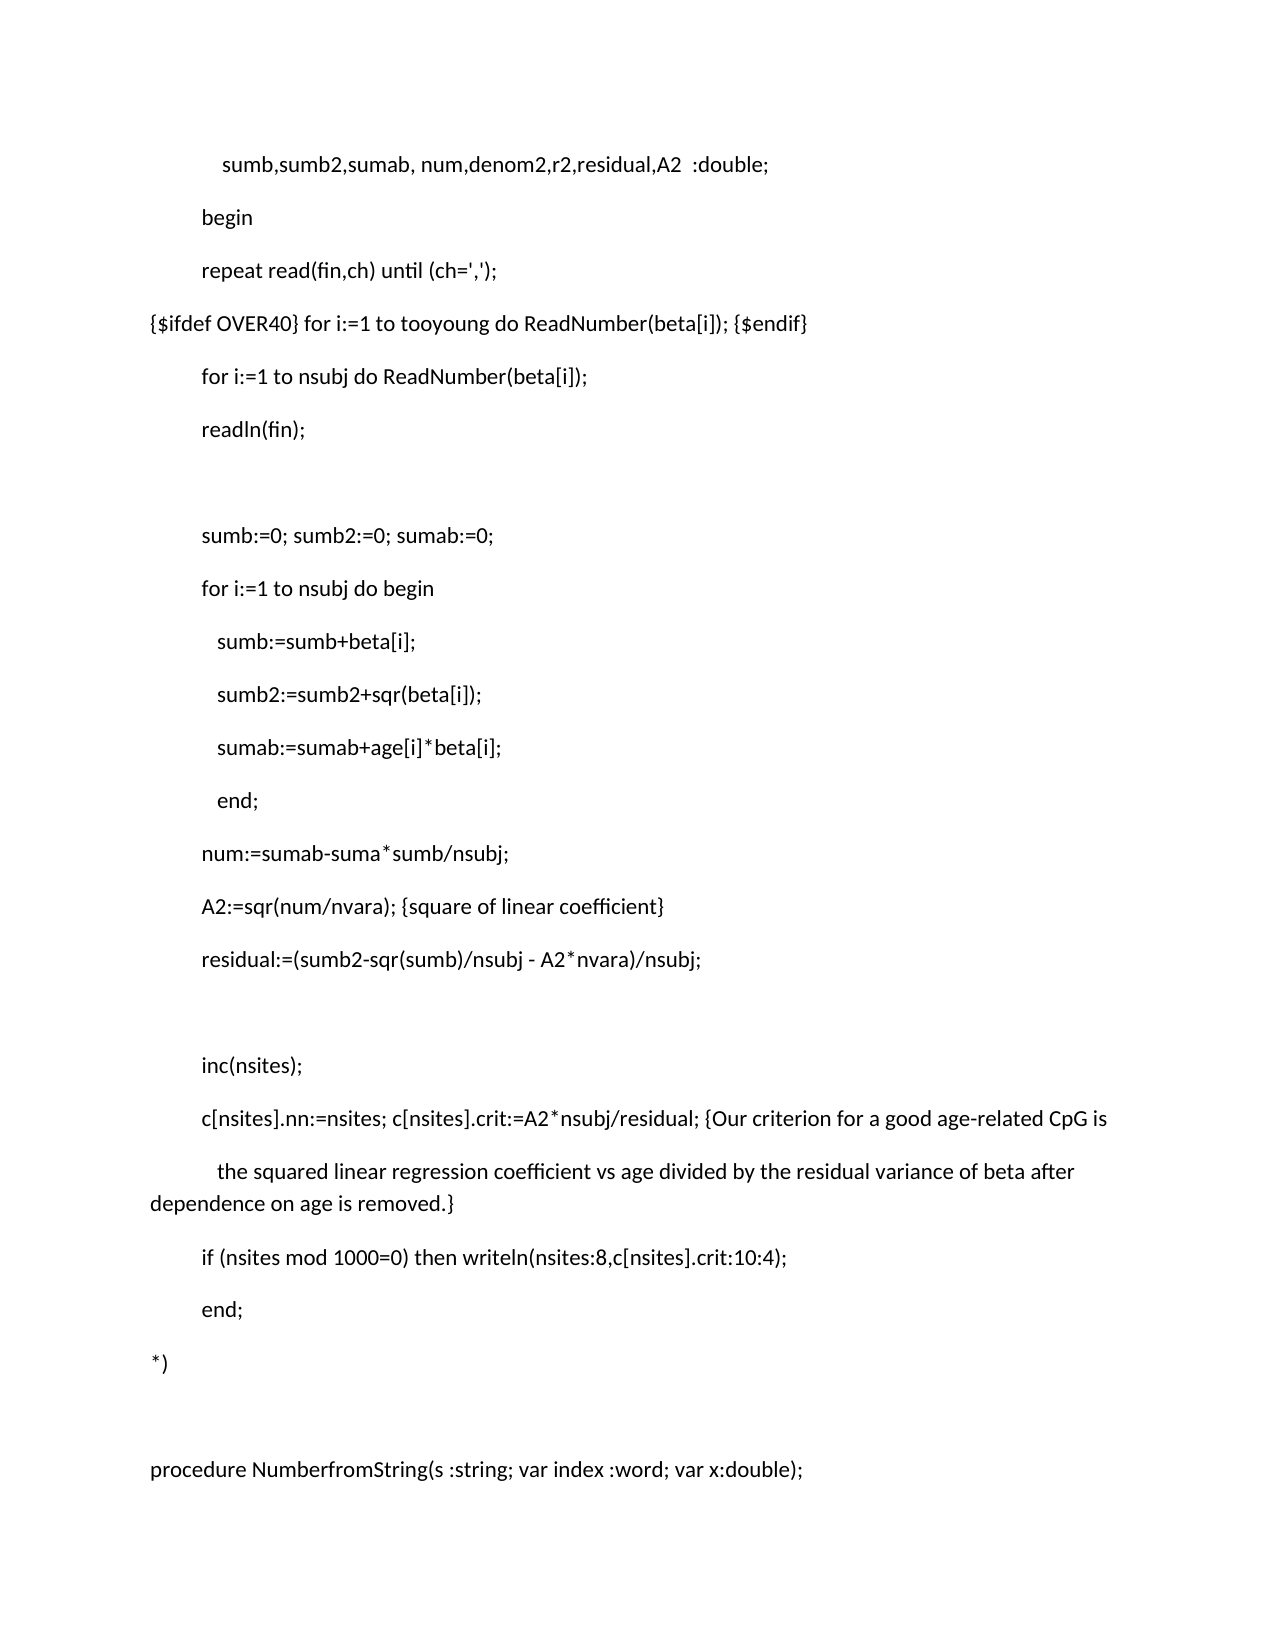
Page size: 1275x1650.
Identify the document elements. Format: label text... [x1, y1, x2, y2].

text A2:=sqr(num/nvara); {square of linear coefficient} [150, 892, 1125, 920]
text num:=sumab-suma*sumb/nsubj; [150, 839, 1125, 867]
text repeat read(fin,ch) until (ch=','); [150, 256, 1125, 284]
text the squared linear regression coefficient vs age divided by the residual variance of beta after dependence on age is removed.} [150, 1157, 1125, 1218]
text for i:=1 to nsubj do begin [150, 574, 1125, 602]
text residual:=(sumb2-sqr(sumb)/nsubj - A2*nvara)/nsubj; [150, 945, 1125, 973]
text c[nsites].nn:=nsites; c[nsites].crit:=A2*nsubj/residual; {Our criterion for a good age-related CpG is [150, 1104, 1125, 1132]
text {$ifdef OVER40} for i:=1 to tooyoung do ReadNumber(beta[i]); {$endif} [150, 309, 1125, 337]
text procedure NumberfromString(s :string; var index :word; var x:double); [150, 1455, 1125, 1483]
text *) [150, 1349, 1125, 1377]
text sumb:=sumb+beta[i]; [150, 627, 1125, 655]
text begin [150, 203, 1125, 231]
text sumab:=sumab+age[i]*beta[i]; [150, 733, 1125, 761]
text sumb:=0; sumb2:=0; sumab:=0; [150, 521, 1125, 549]
text if (nsites mod 1000=0) then writeln(nsites:8,c[nsites].crit:10:4); [150, 1243, 1125, 1271]
text end; [150, 1296, 1125, 1324]
text for i:=1 to nsubj do ReadNumber(beta[i]); [150, 362, 1125, 390]
text end; [150, 786, 1125, 814]
text readln(fin); [150, 415, 1125, 443]
text sumb,sumb2,sumab, num,denom2,r2,residual,A2 :double; [150, 150, 1125, 178]
text inc(nsites); [150, 1051, 1125, 1079]
text sumb2:=sumb2+sqr(beta[i]); [150, 680, 1125, 708]
